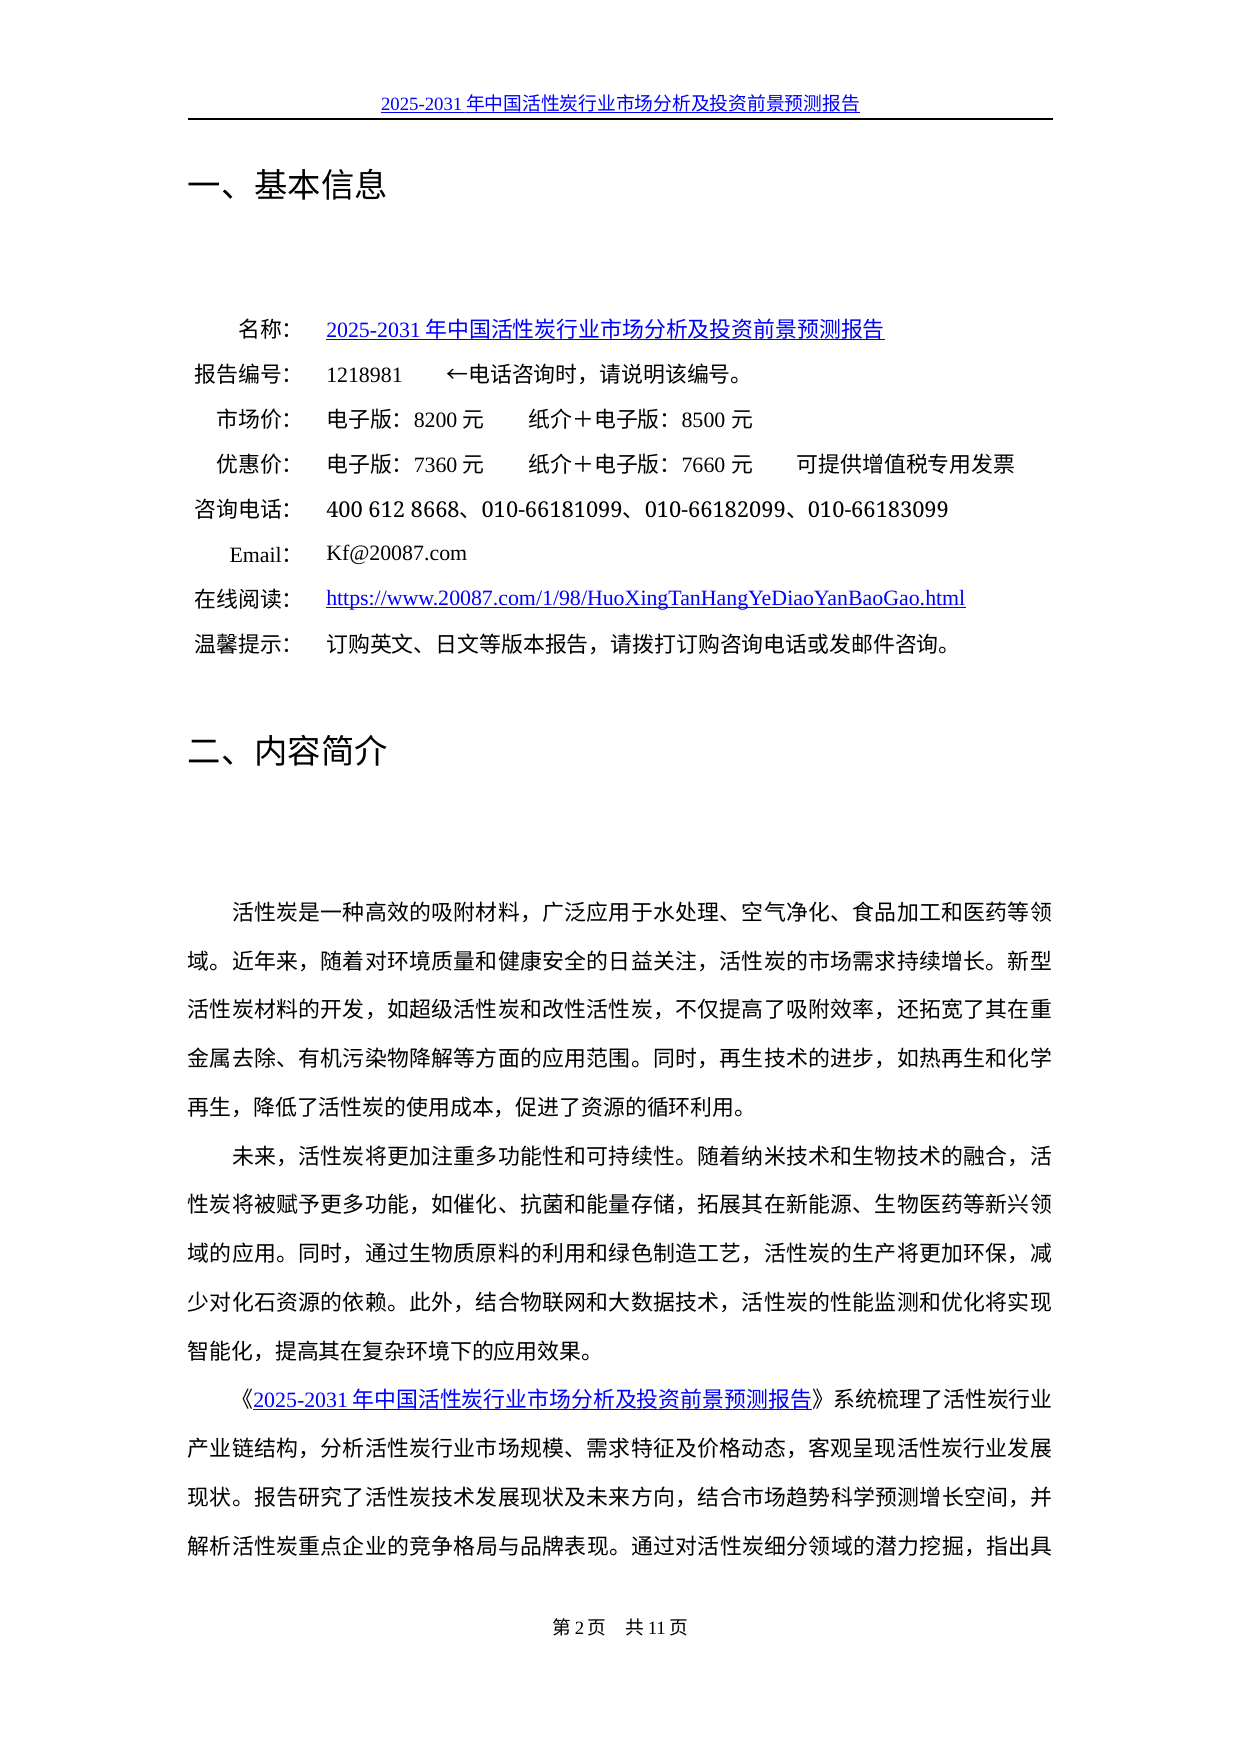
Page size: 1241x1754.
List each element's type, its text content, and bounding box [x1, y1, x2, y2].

title 一、基本信息 [187, 150, 1053, 215]
table_cell 400 612 8668、010-66181099、010-66182099、010-66183099 [315, 492, 1073, 537]
table_cell 市场价： [167, 402, 315, 447]
table_cell 订购英文、日文等版本报告，请拨打订购咨询电话或发邮件咨询。 [315, 627, 1073, 672]
table_cell [315, 582, 1073, 627]
table_cell Email： [167, 537, 315, 582]
table_header 2025-2031年中国活性炭行业市场分析及投资前景预测报告 [315, 312, 1073, 357]
table_cell 电子版：7360 元 纸介＋电子版：7660 元 可提供增值税专用发票 [315, 447, 1073, 492]
table_cell 温馨提示： [167, 627, 315, 672]
table_cell 1218981 ←电话咨询时，请说明该编号。 [315, 357, 1073, 402]
table_header 名称： [167, 312, 315, 357]
table_cell 在线阅读： [167, 582, 315, 627]
table_cell 咨询电话： [167, 492, 315, 537]
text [187, 894, 1053, 1561]
table_cell Kf@20087.com [315, 537, 1073, 582]
title 二、内容简介 [187, 717, 1053, 782]
table_cell 电子版：8200 元 纸介＋电子版：8500 元 [315, 402, 1073, 447]
table_cell 优惠价： [167, 447, 315, 492]
table_cell 报告编号： [167, 357, 315, 402]
